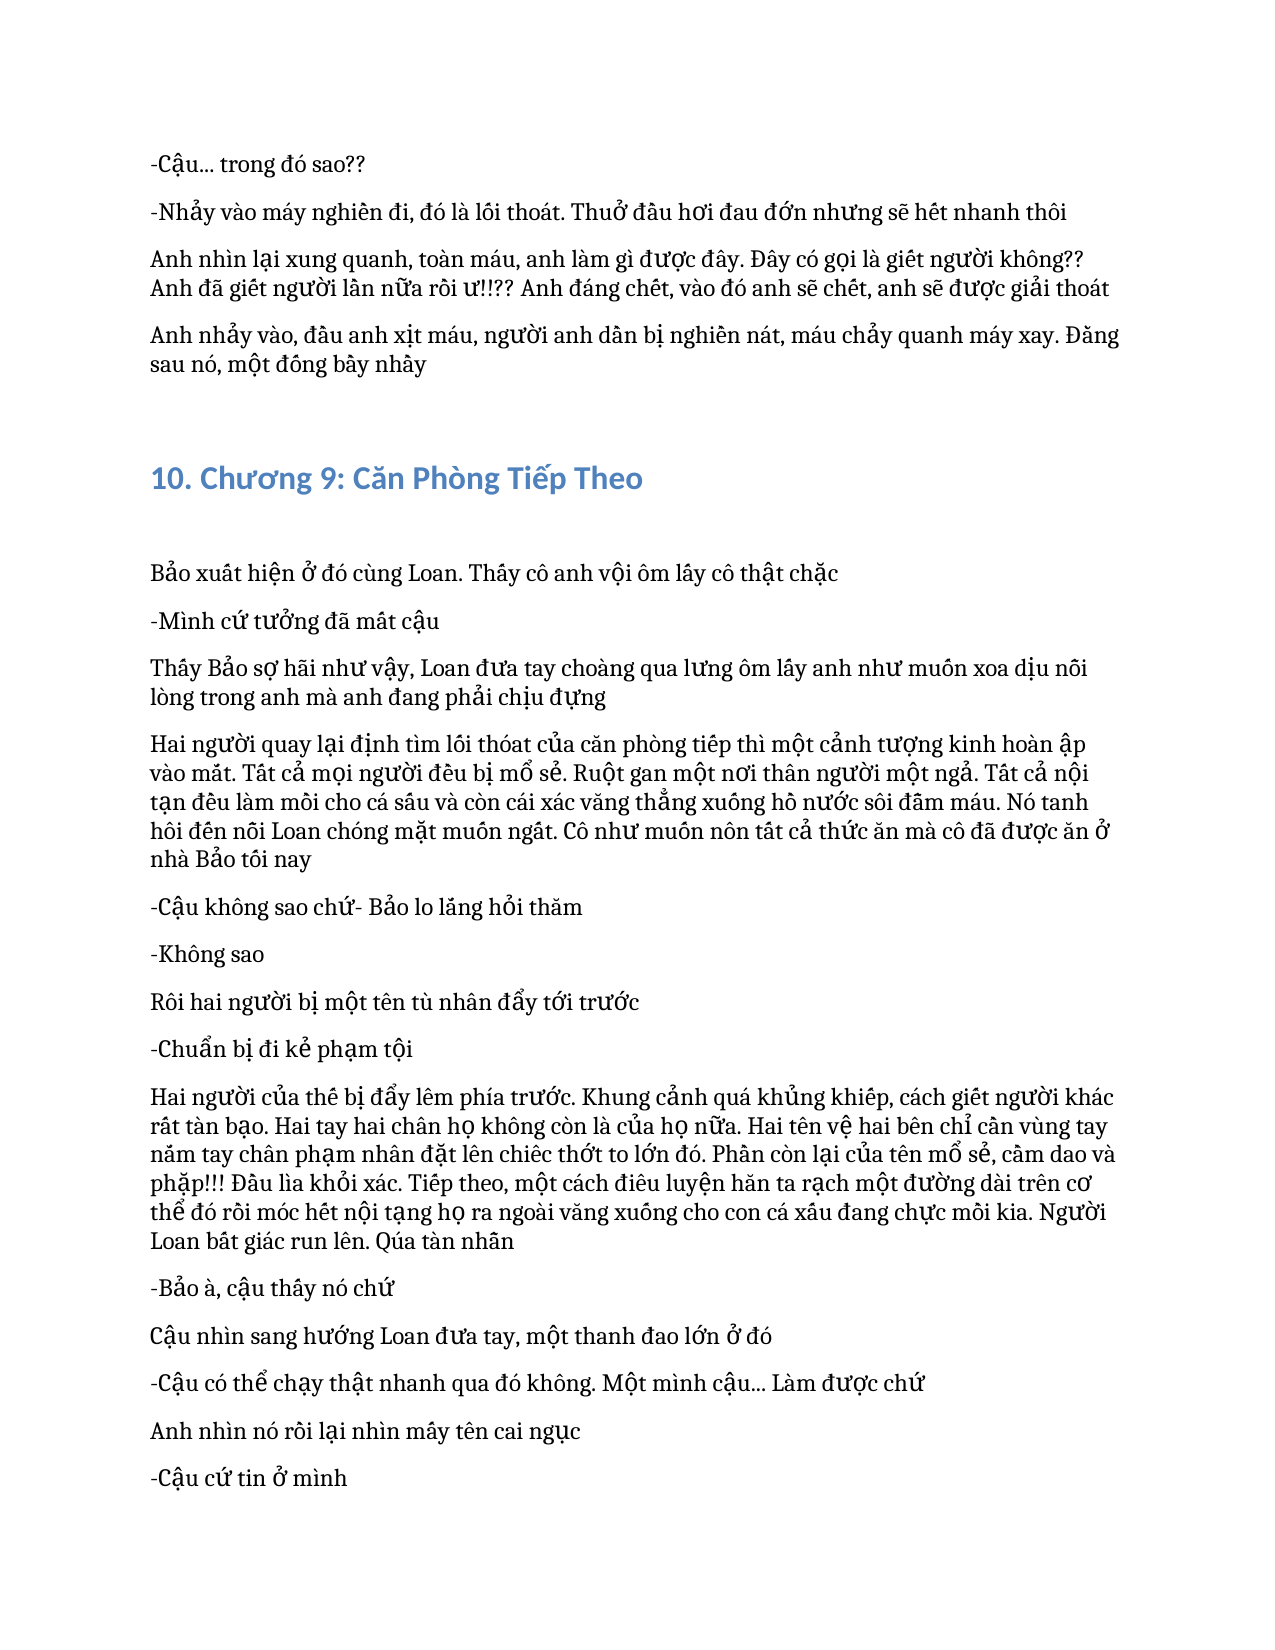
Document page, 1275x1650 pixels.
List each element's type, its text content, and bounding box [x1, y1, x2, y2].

text Anh nhìn nó rồi lại nhìn mấy tên cai ngục [150, 1417, 1125, 1445]
text -Chuẩn bị đi kẻ phạm tội [150, 1035, 1125, 1064]
text Anh nhảy vào, đầu anh xịt máu, người anh dần bị nghiền nát, máu chảy quanh máy xay. Đằng sau nó, một đống bầy nhầy [150, 321, 1125, 436]
text -Mình cứ tưởng đã mất cậu [150, 607, 1125, 635]
text Bảo xuất hiện ở đó cùng Loan. Thấy cô anh vội ôm lấy cô thật chặc [150, 502, 1125, 588]
text Anh nhìn lại xung quanh, toàn máu, anh làm gì được đây. Đây có gọi là giết người không?? Anh đã giết người lần nữa rồi ư!!?? Anh đáng chết, vào đó anh sẽ chết, anh sẽ được giải thoát [150, 245, 1125, 302]
subtitle 10. Chương 9: Căn Phòng Tiếp Theo [150, 457, 1125, 498]
text Hai người của thế bị đẩy lêm phía trước. Khung cảnh quá khủng khiếp, cách giết người khác rất tàn bạo. Hai tay hai chân họ không còn là của họ nữa. Hai tên vệ hai bên chỉ cần vùng tay nắm tay chân phạm nhân đặt lên chiêc thớt to lớn đó. Phần còn lại của tên mổ sẻ, cầm dao và phặp!!! Đầu lìa khỏi xác. Tiếp theo, một cách điêu luyện hăn ta rạch một đường dài trên cơ thể đó rồi móc hết nội tạng họ ra ngoài văng xuống cho con cá xấu đang chực mồi kia. Người Loan bất giác run lên. Qúa tàn nhẫn [150, 1083, 1125, 1255]
text -Cậu cứ tin ở mình [150, 1464, 1125, 1493]
text -Bảo à, cậu thấy nó chứ [150, 1274, 1125, 1303]
text Cậu nhìn sang hướng Loan đưa tay, một thanh đao lớn ở đó [150, 1322, 1125, 1350]
text -Không sao [150, 940, 1125, 969]
text -Cậu không sao chứ- Bảo lo lắng hỏi thăm [150, 893, 1125, 922]
text Hai người quay lại định tìm lối thóat của căn phòng tiếp thì một cảnh tượng kinh hoàn ập vào mắt. Tất cả mọi người đều bị mổ sẻ. Ruột gan một nơi thân người một ngả. Tất cả nội tạn đều làm mồi cho cá sấu và còn cái xác văng thẳng xuống hồ nước sôi đẫm máu. Nó tanh hôi đến nỗi Loan chóng mặt muốn ngất. Cô như muốn nôn tất cả thức ăn mà cô đã được ăn ở nhà Bảo tối nay [150, 730, 1125, 874]
text -Cậu... trong đó sao?? [150, 150, 1125, 179]
text Thấy Bảo sợ hãi như vậy, Loan đưa tay choàng qua lưng ôm lấy anh như muốn xoa dịu nỗi lòng trong anh mà anh đang phải chịu đựng [150, 654, 1125, 712]
text -Nhảy vào máy nghiền đi, đó là lối thoát. Thuở đầu hơi đau đớn nhưng sẽ hết nhanh thôi [150, 197, 1125, 226]
text -Cậu có thể chạy thật nhanh qua đó không. Một mình cậu... Làm được chứ [150, 1369, 1125, 1398]
text Rôi hai người bị một tên tù nhân đẩy tới trước [150, 988, 1125, 1017]
